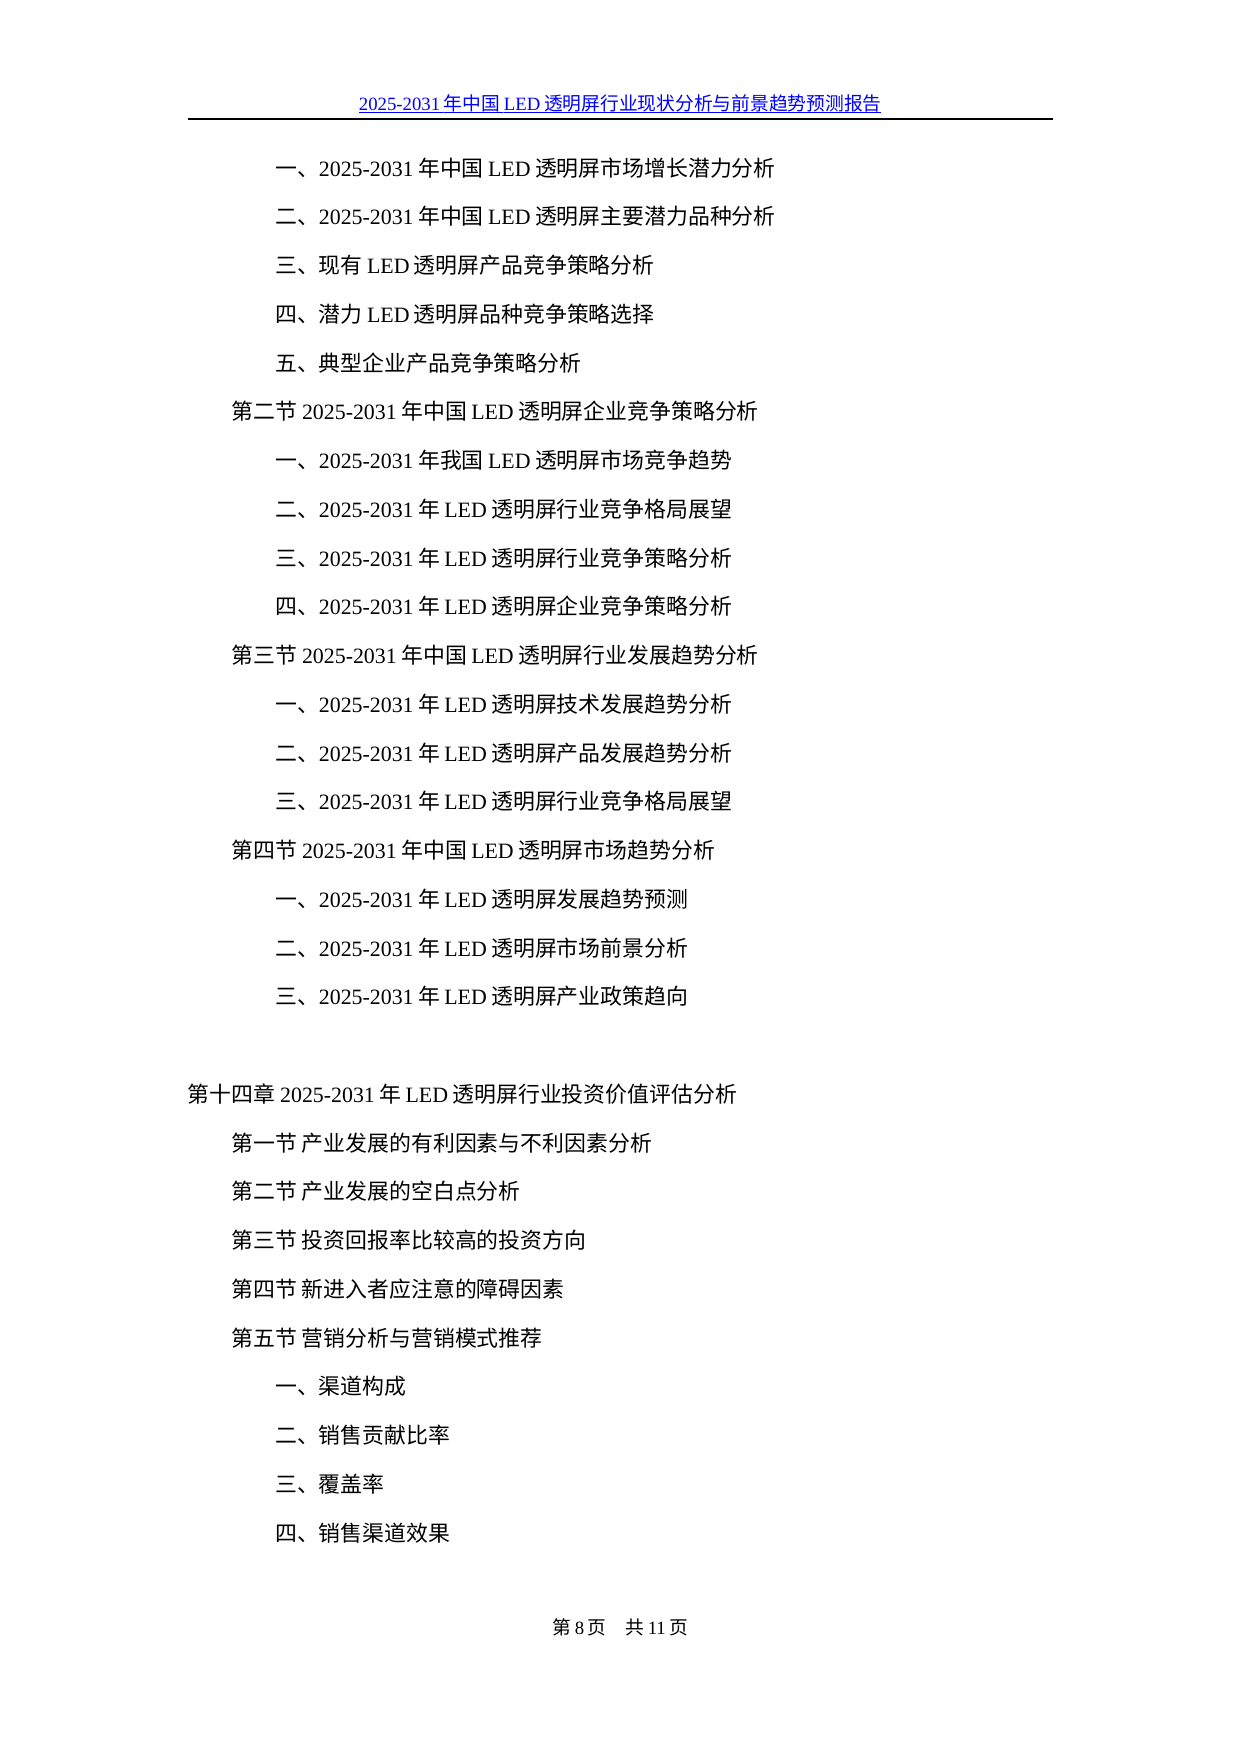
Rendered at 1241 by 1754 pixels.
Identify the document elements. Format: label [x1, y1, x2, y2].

text [187, 150, 1053, 1548]
